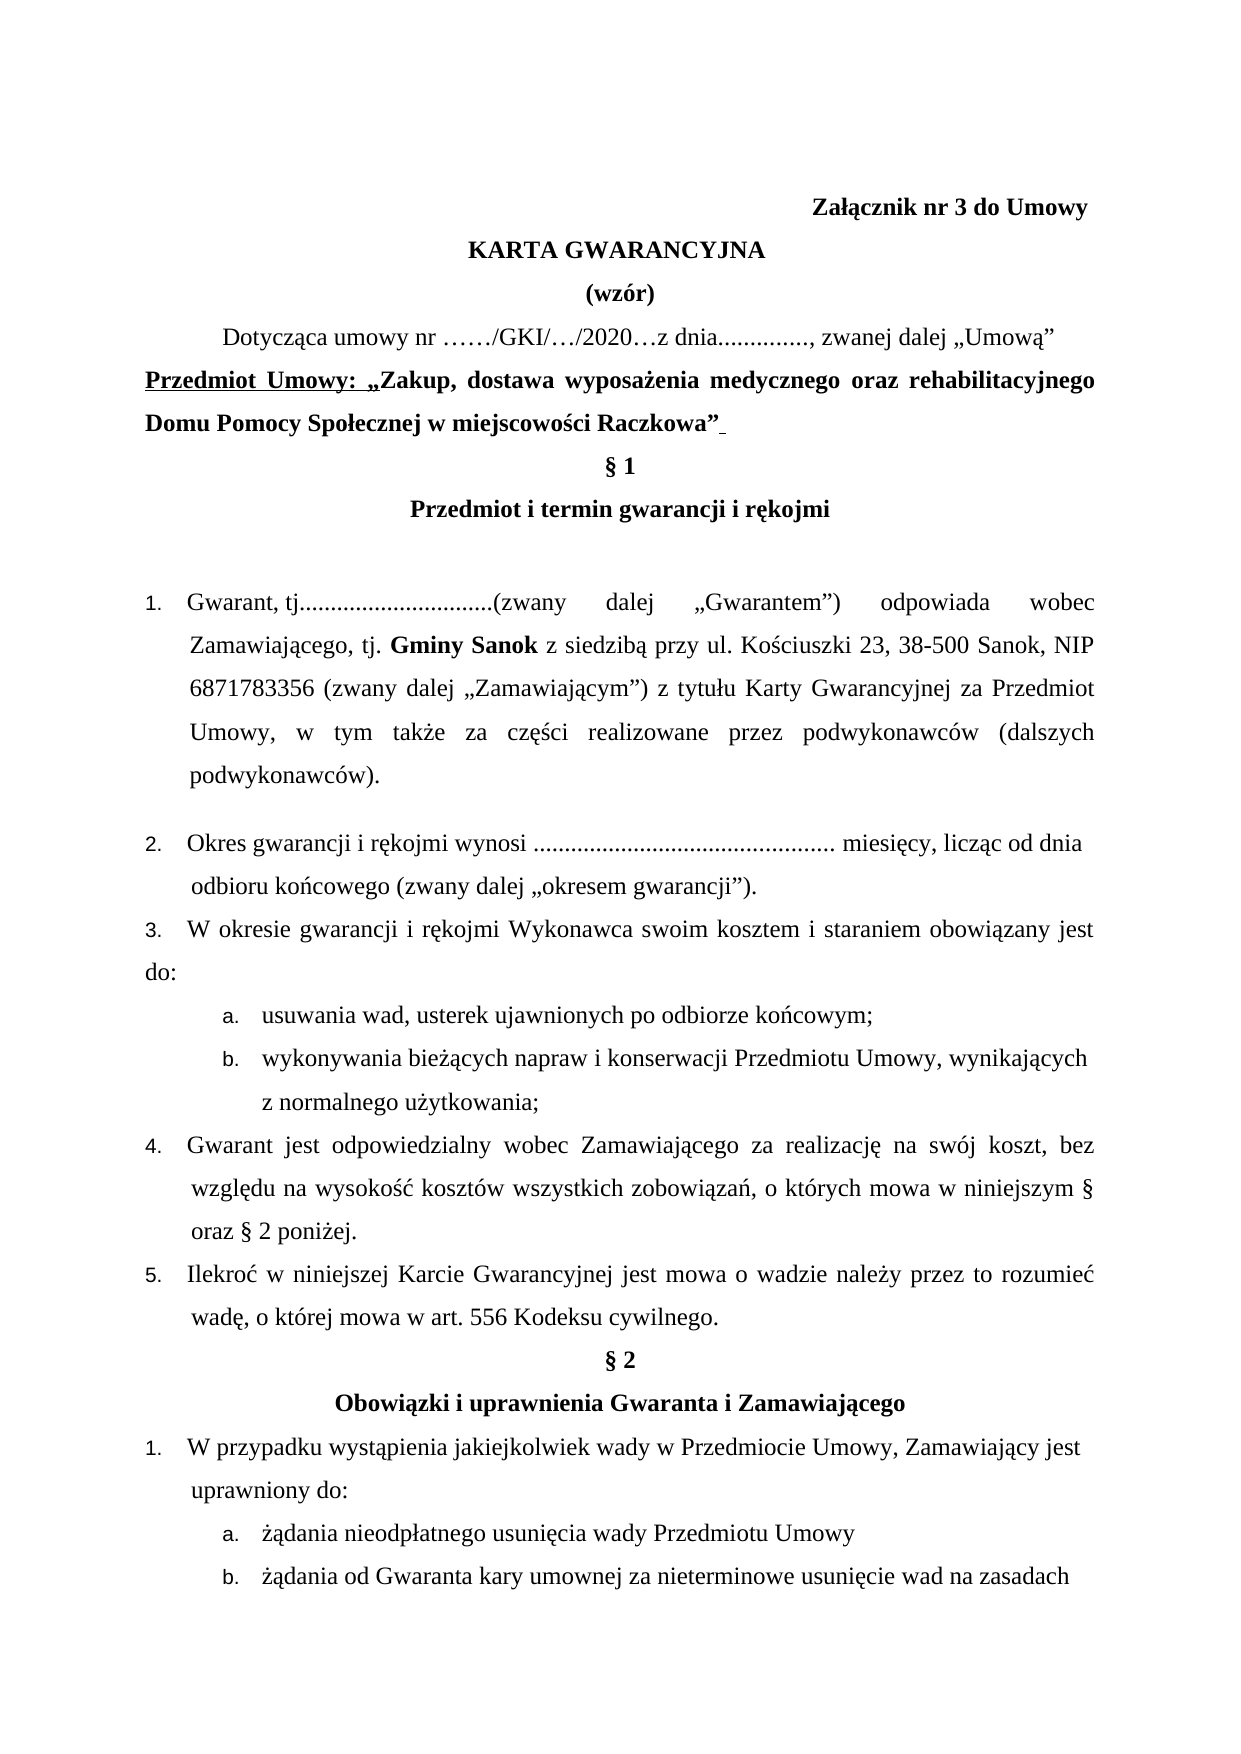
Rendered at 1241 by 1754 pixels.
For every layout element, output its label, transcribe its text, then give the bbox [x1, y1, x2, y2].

list usuwania wad, usterek ujawnionych po odbiorze końcowym; [222, 1000, 1095, 1029]
list Gwarant, tj (zwany dalej „Gwarantem”) odpowiada wobec Zamawiającego, tj. Gminy Sanok z siedzibą przy ul. Kościuszki 23, 38-500 Sanok, NIP 6871783356 (zwany dalej „Zamawiającym”) z tytułu Karty Gwarancyjnej za Przedmiot Umowy, w tym także za części realizowane przez podwykonawców (dalszych podwykonawców). [145, 587, 1095, 788]
text Dotycząca umowy nr ……/GKI/…/2020…z dnia , zwanej dalej „Umową” [222, 322, 1095, 350]
list żądania nieodpłatnego usunięcia wady Przedmiotu Umowy [222, 1518, 1095, 1547]
list wykonywania bieżących napraw i konserwacji Przedmiotu Umowy, wynikających z normalnego użytkowania; [222, 1043, 1095, 1115]
text Przedmiot Umowy: „Zakup, dostawa wyposażenia medycznego oraz rehabilitacyjnego Domu Pomocy Społecznej w miejscowości Raczkowa” [145, 365, 1095, 437]
list W okresie gwarancji i rękojmi Wykonawca swoim kosztem i staraniem obowiązany jest do: [145, 914, 1095, 986]
text Obowiązki i uprawnienia Gwaranta i Zamawiającego [145, 1388, 1095, 1417]
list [222, 1561, 1095, 1590]
subtitle Przedmiot i termin gwarancji i rękojmi [145, 494, 1095, 523]
text odbioru końcowego (zwany dalej „okresem gwarancji”). [191, 871, 1095, 900]
list Ilekroć w niniejszej Karcie Gwarancyjnej jest mowa o wadzie należy przez to rozumieć wadę, o której mowa w art. 556 Kodeksu cywilnego. [145, 1259, 1095, 1331]
list Gwarant jest odpowiedzialny wobec Zamawiającego za realizację na swój koszt, bez względu na wysokość kosztów wszystkich zobowiązań, o których mowa w niniejszym § oraz § 2 poniżej. [145, 1130, 1095, 1245]
list Okres gwarancji i rękojmi wynosi miesięcy, licząc od dnia [145, 828, 1095, 857]
subtitle § 2 [145, 1345, 1095, 1374]
subtitle Załącznik nr 3 do Umowy [812, 192, 1095, 221]
subtitle KARTA GWARANCYJNA (wzór) [145, 235, 1095, 307]
list W przypadku wystąpienia jakiejkolwiek wady w Przedmiocie Umowy, Zamawiający jest uprawniony do: [145, 1432, 1095, 1503]
subtitle § 1 [145, 451, 1095, 480]
